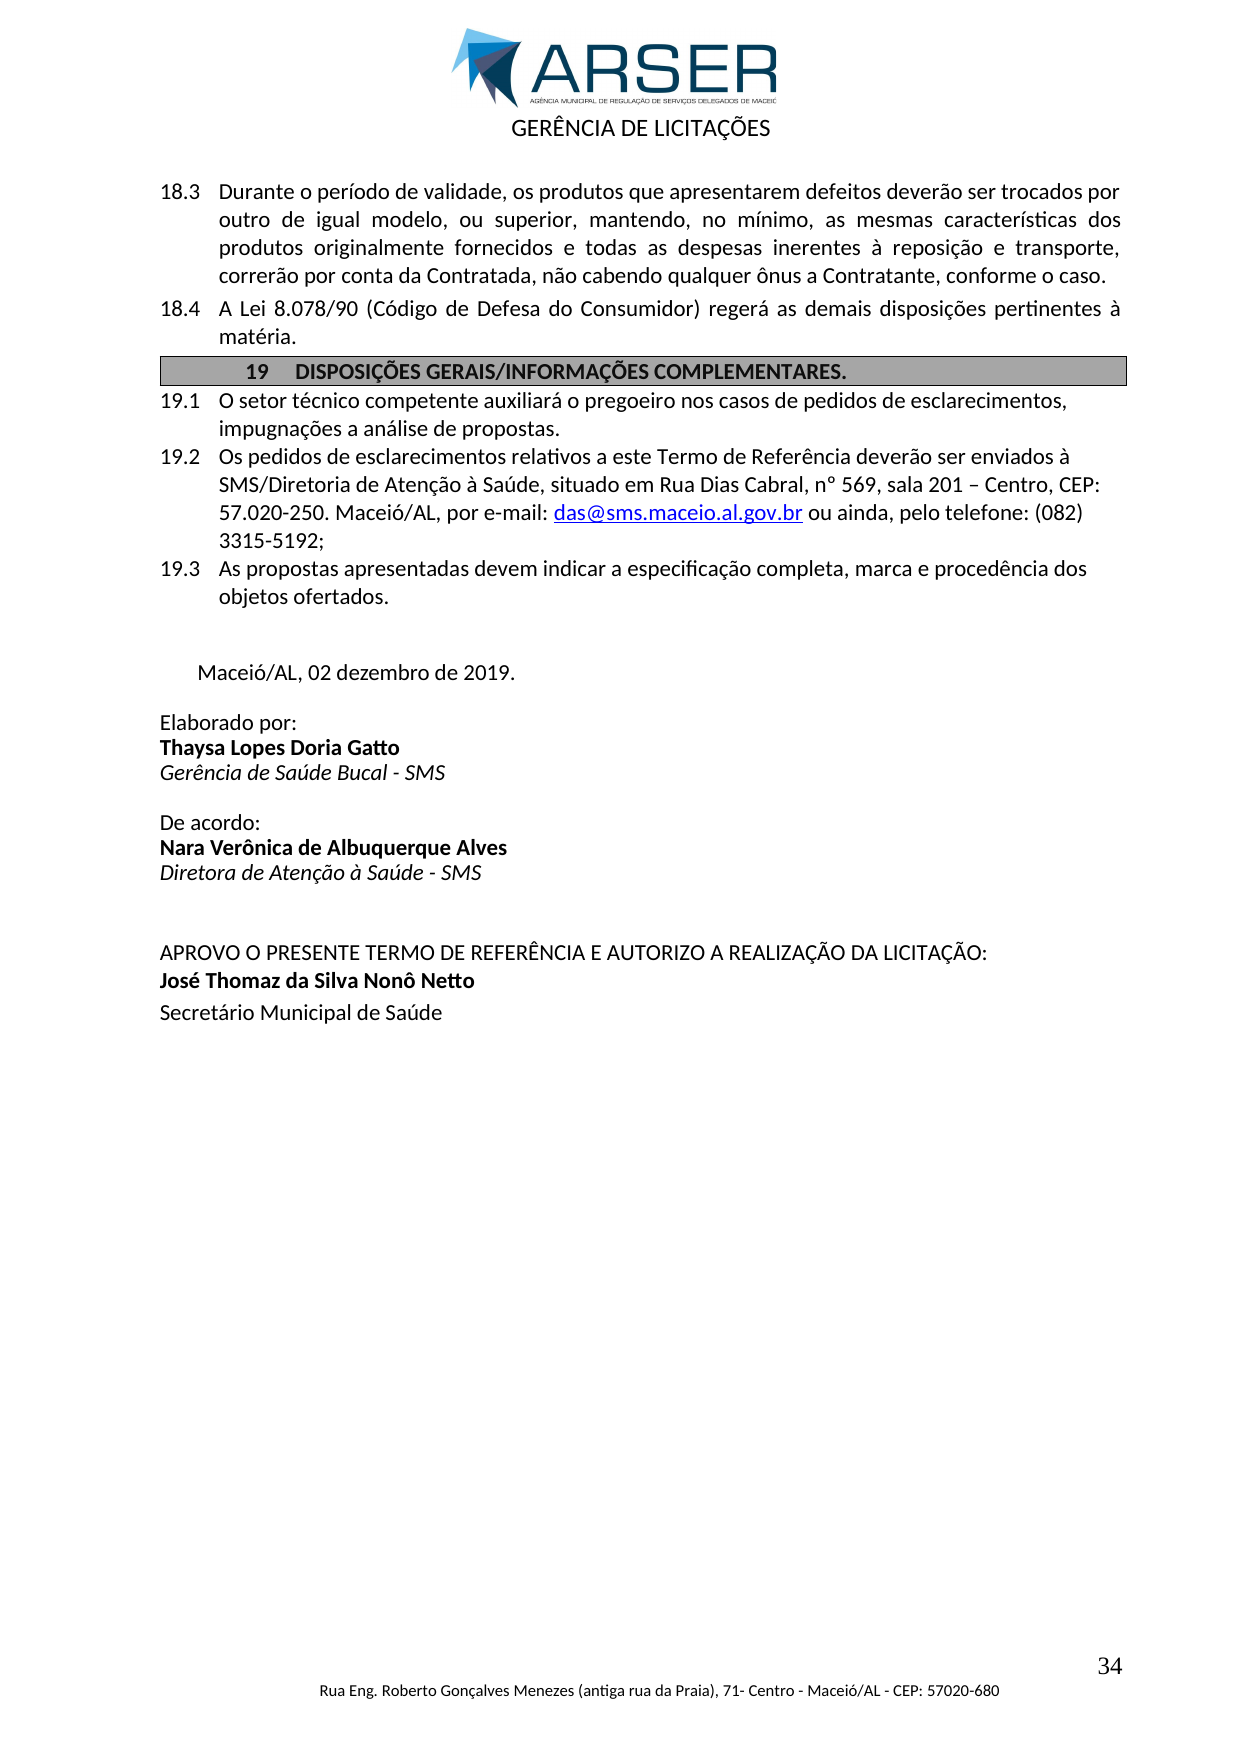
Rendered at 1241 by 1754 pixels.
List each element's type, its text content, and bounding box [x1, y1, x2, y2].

list Durante o período de validade, os produtos que apresentarem defeitos deverão ser trocados por outro de igual modelo, ou superior, mantendo, no mínimo, as mesmas características dos produtos originalmente fornecidos e todas as despesas inerentes à reposição e transporte, correrão por conta da Contratada, não cabendo qualquer ônus a Contratante, conforme o caso. [159, 177, 1122, 289]
text De acordo: [159, 810, 1122, 835]
text Secretário Municipal de Saúde [159, 998, 1122, 1026]
list Os pedidos de esclarecimentos relativos a este Termo de Referência deverão ser enviados à SMS/Diretoria de Atenção à Saúde, situado em Rua Dias Cabral, nº 569, sala 201 – Centro, CEP: 57.020-250. Maceió/AL, por e-mail: das@sms.maceio.al.gov.br ou ainda, pelo telefone: (082) 3315-5192; [159, 442, 1122, 554]
text Nara Verônica de Albuquerque Alves [159, 835, 1122, 860]
picture [743, 50, 771, 69]
text APROVO O PRESENTE TERMO DE REFERÊNCIA E AUTORIZO A REALIZAÇÃO DA LICITAÇÃO: [159, 938, 1122, 966]
table_header DISPOSIÇÕES GERAIS/INFORMAÇÕES COMPLEMENTARES. [161, 357, 1126, 385]
text Thaysa Lopes Doria Gatto [159, 735, 1122, 760]
text Gerência de Saúde Bucal - SMS [159, 760, 1122, 785]
list O setor técnico competente auxiliará o pregoeiro nos casos de pedidos de esclarecimentos, impugnações a análise de propostas. [159, 386, 1122, 442]
list As propostas apresentadas devem indicar a especificação completa, marca e procedência dos objetos ofertados. [159, 554, 1122, 610]
text José Thomaz da Silva Nonô Netto [159, 966, 1122, 994]
text Diretora de Atenção à Saúde - SMS [159, 860, 1122, 885]
picture [451, 28, 777, 108]
text Elaborado por: [159, 710, 1122, 735]
picture [771, 67, 777, 76]
list A Lei 8.078/90 (Código de Defesa do Consumidor) regerá as demais disposições pertinentes à matéria. [159, 294, 1122, 351]
text Maceió/AL, 02 dezembro de 2019. [197, 660, 1122, 685]
